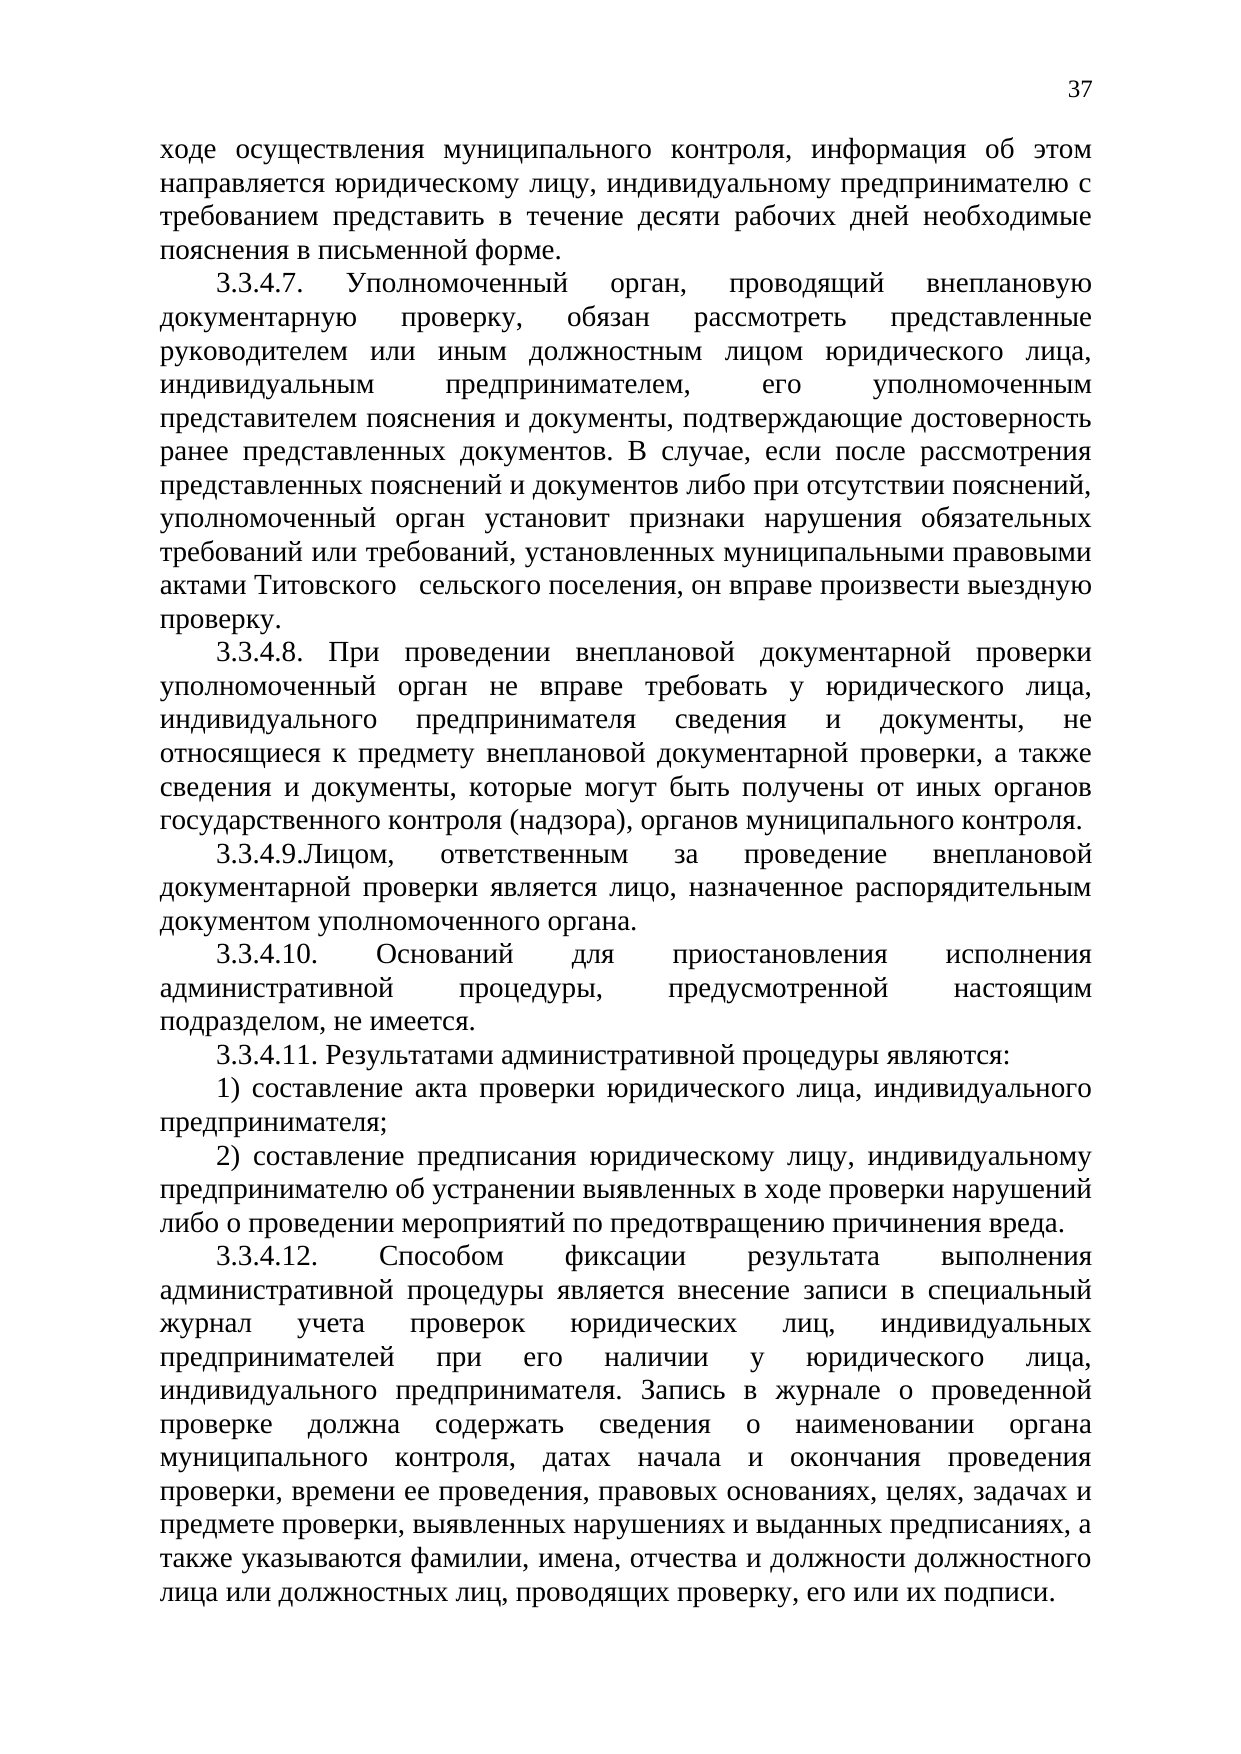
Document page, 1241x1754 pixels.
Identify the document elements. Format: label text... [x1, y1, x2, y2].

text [159, 131, 1092, 266]
text 3.3.4.10. Оснований для приостановления исполнения административной процедуры, предусмотренной настоящим подразделом, не имеется. [159, 936, 1092, 1037]
text 3.3.4.11. Результатами административной процедуры являются: [159, 1037, 1092, 1071]
text 3.3.4.8. При проведении внеплановой документарной проверки уполномоченный орган не вправе требовать у юридического лица, индивидуального предпринимателя сведения и документы, не относящиеся к предмету внеплановой документарной проверки, а также сведения и документы, которые могут быть получены от иных органов государственного контроля (надзора), органов муниципального контроля. [159, 634, 1092, 836]
text 1) составление акта проверки юридического лица, индивидуального предпринимателя; [159, 1071, 1092, 1138]
text 3.3.4.7. Уполномоченный орган, проводящий внеплановую документарную проверку, обязан рассмотреть представленные руководителем или иным должностным лицом юридического лица, индивидуальным предпринимателем, его уполномоченным представителем пояснения и документы, подтверждающие достоверность ранее представленных документов. В случае, если после рассмотрения представленных пояснений и документов либо при отсутствии пояснений, уполномоченный орган установит признаки нарушения обязательных требований или требований, установленных муниципальными правовыми актами Титовского сельского поселения, он вправе произвести выездную проверку. [159, 266, 1092, 634]
text 3.3.4.9.Лицом, ответственным за проведение внеплановой документарной проверки является лицо, назначенное распорядительным документом уполномоченного органа. [159, 836, 1092, 936]
text 2) составление предписания юридическому лицу, индивидуальному предпринимателю об устранении выявленных в ходе проверки нарушений либо о проведении мероприятий по предотвращению причинения вреда. [159, 1138, 1092, 1238]
text 3.3.4.12. Способом фиксации результата выполнения административной процедуры является внесение записи в специальный журнал учета проверок юридических лиц, индивидуальных предпринимателей при его наличии у юридического лица, индивидуального предпринимателя. Запись в журнале о проведенной проверке должна содержать сведения о наименовании органа муниципального контроля, датах начала и окончания проведения проверки, времени ее проведения, правовых основаниях, целях, задачах и предмете проверки, выявленных нарушениях и выданных предписаниях, а также указываются фамилии, имена, отчества и должности должностного лица или должностных лиц, проводящих проверку, его или их подписи. [159, 1238, 1092, 1607]
